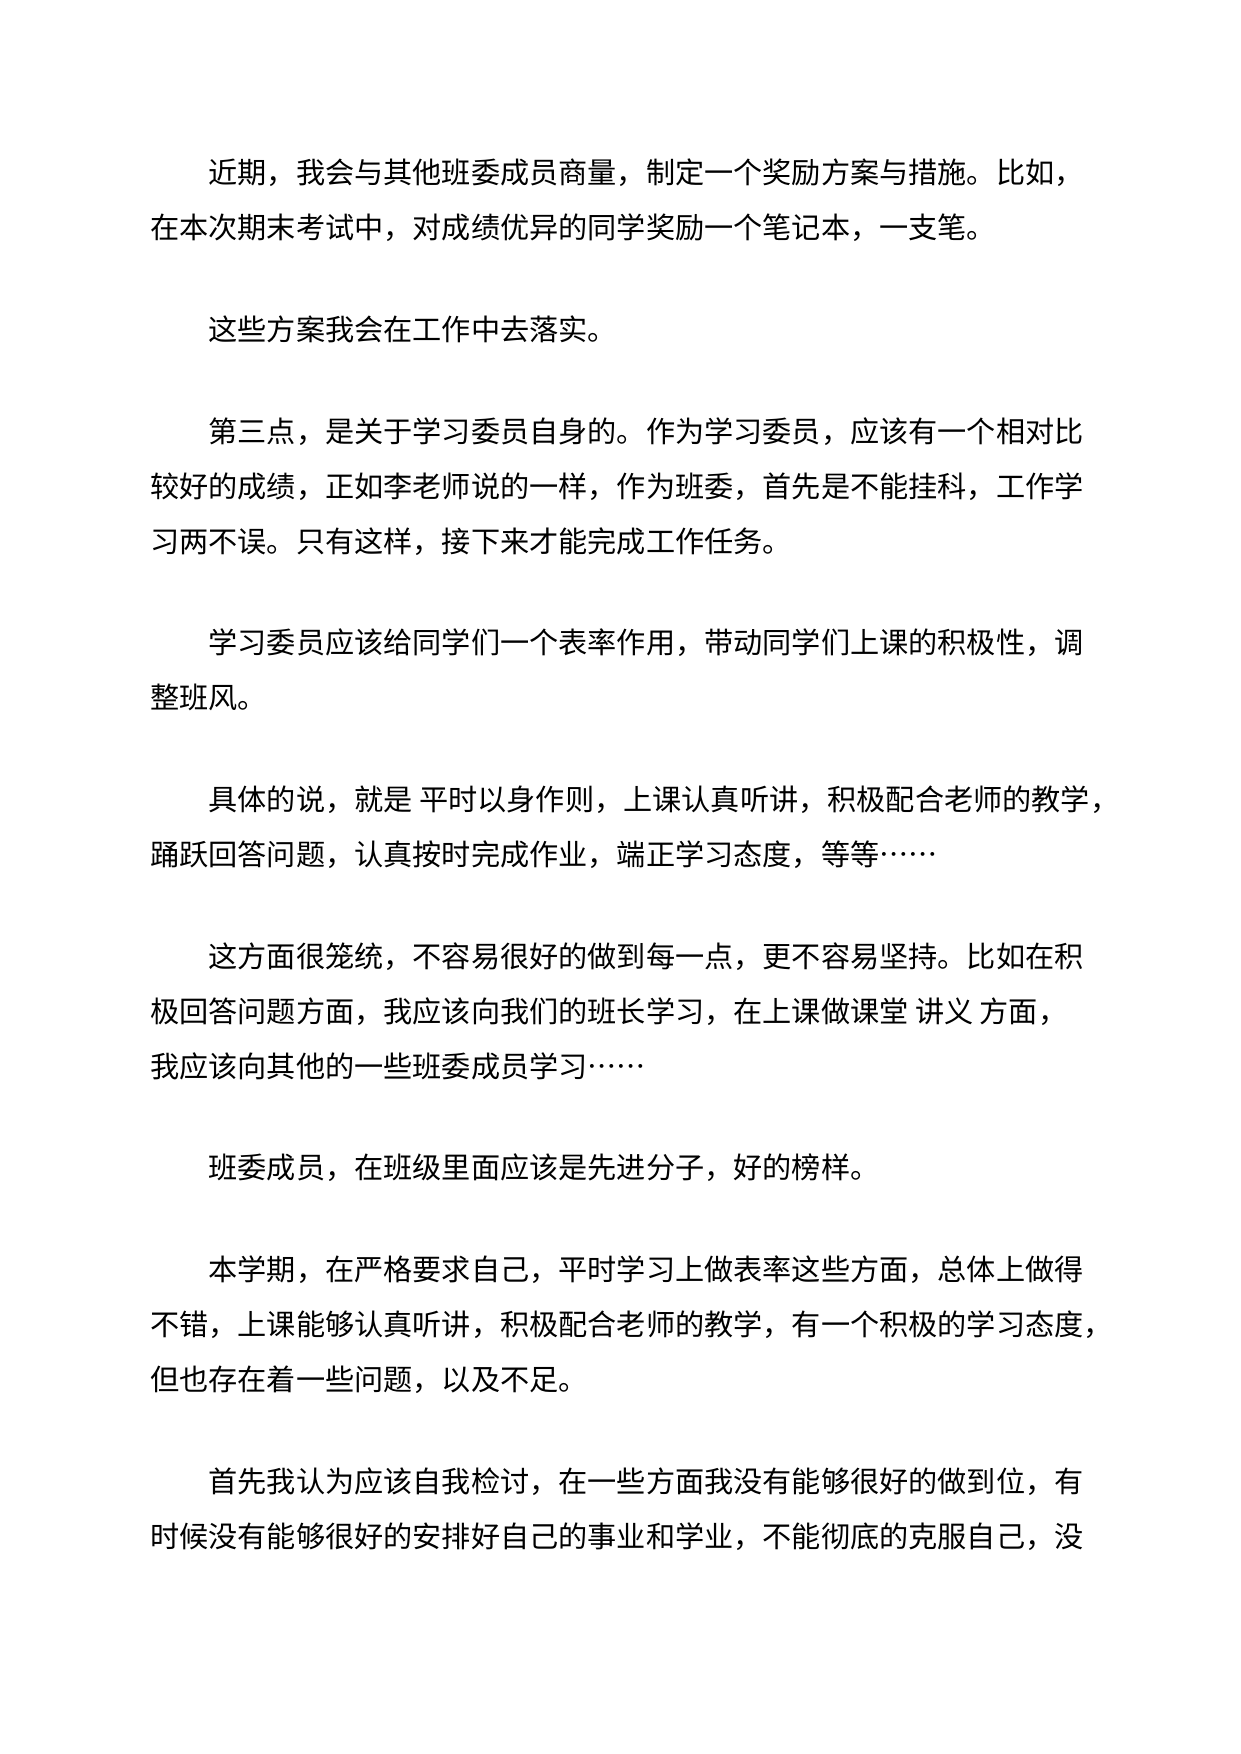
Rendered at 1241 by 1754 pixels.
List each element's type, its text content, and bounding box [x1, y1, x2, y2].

text 第三点，是关于学习委员自身的。作为学习委员，应该有一个相对比较好的成绩，正如李老师说的一样，作为班委，首先是不能挂科，工作学习两不误。只有这样，接下来才能完成工作任务。 [150, 408, 1090, 561]
text 近期，我会与其他班委成员商量，制定一个奖励方案与措施。比如，在本次期末考试中，对成绩优异的同学奖励一个笔记本，一支笔。 [150, 150, 1090, 247]
text 这些方案我会在工作中去落实。 [150, 307, 1090, 349]
text 这方面很笼统，不容易很好的做到每一点，更不容易坚持。比如在积极回答问题方面，我应该向我们的班长学习，在上课做课堂 讲义 方面，我应该向其他的一些班委成员学习…… [150, 933, 1090, 1085]
text 本学期，在严格要求自己，平时学习上做表率这些方面，总体上做得不错，上课能够认真听讲，积极配合老师的教学，有一个积极的学习态度，但也存在着一些问题，以及不足。 [150, 1247, 1090, 1399]
text 具体的说，就是 平时以身作则，上课认真听讲，积极配合老师的教学，踊跃回答问题，认真按时完成作业，端正学习态度，等等…… [150, 777, 1090, 874]
text 学习委员应该给同学们一个表率作用，带动同学们上课的积极性，调整班风。 [150, 620, 1090, 717]
text 班委成员，在班级里面应该是先进分子，好的榜样。 [150, 1145, 1090, 1187]
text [150, 1458, 1090, 1555]
